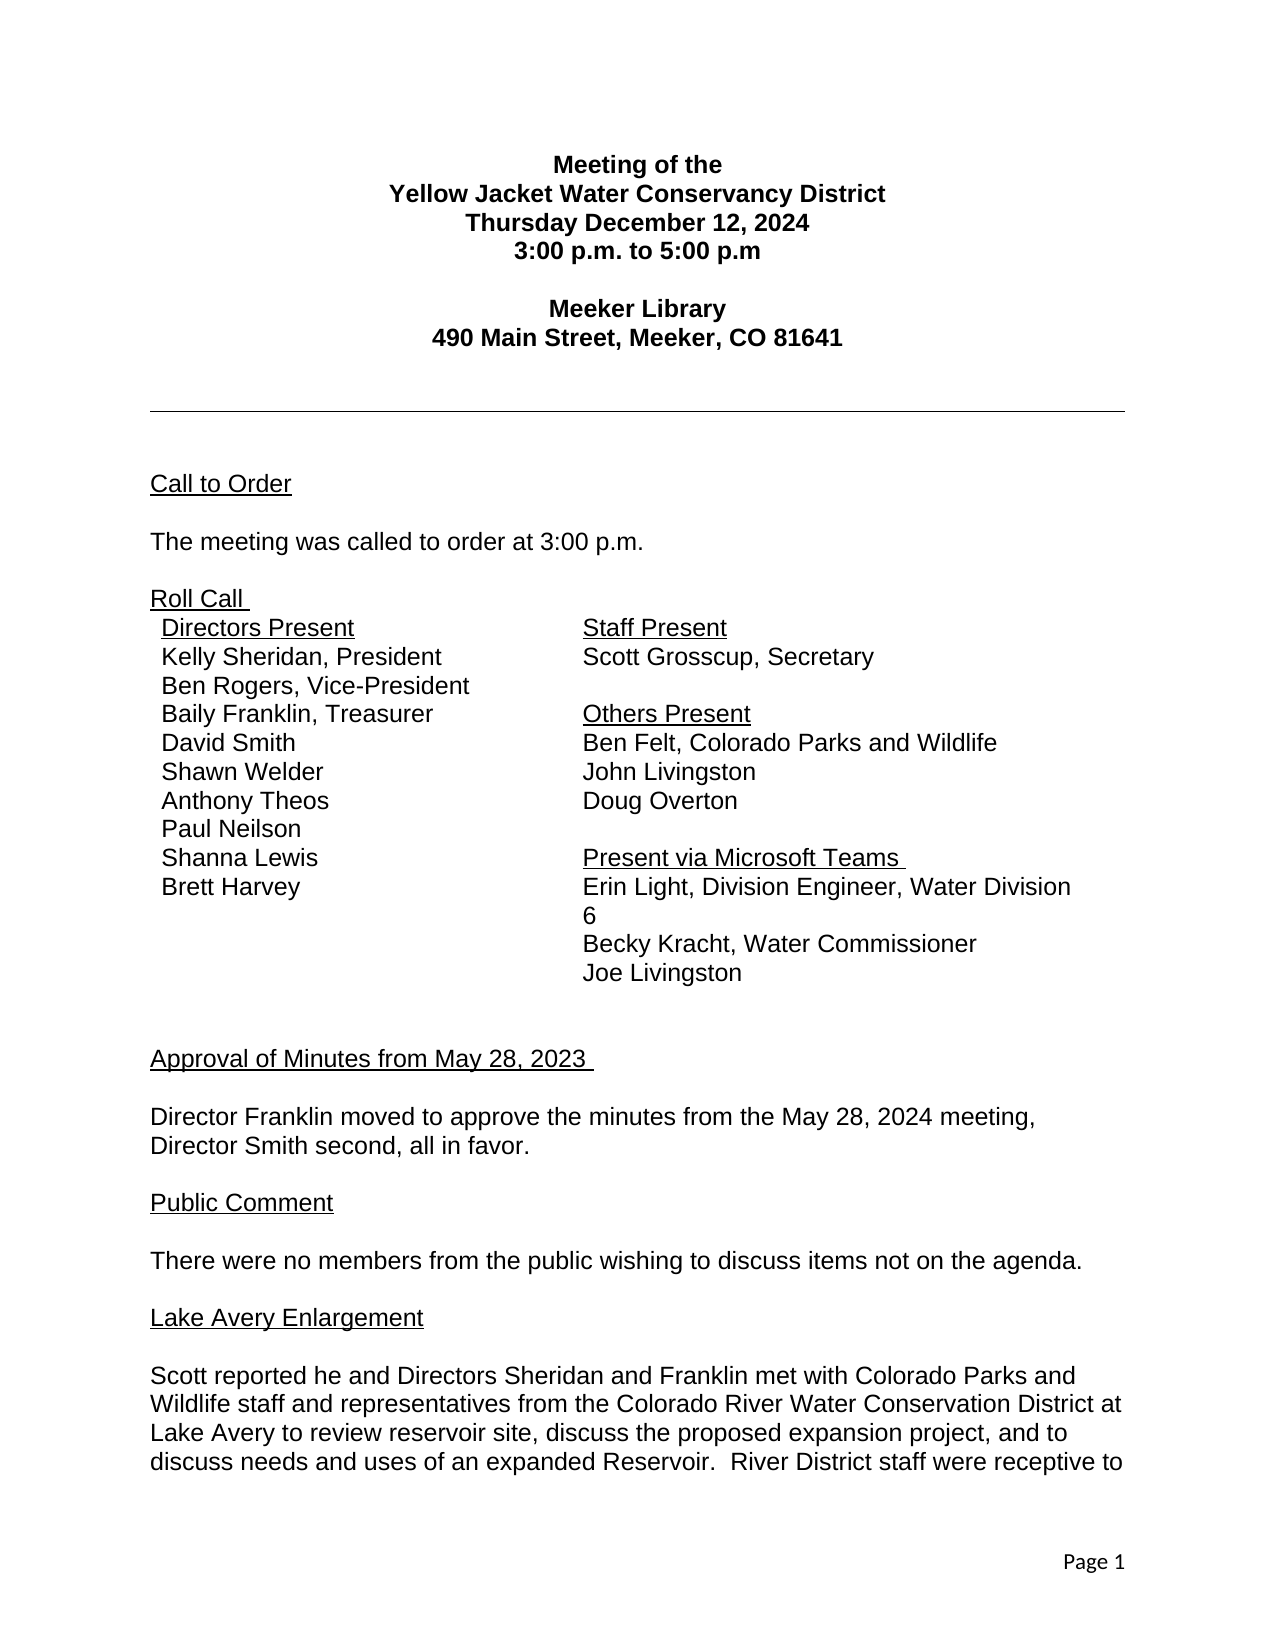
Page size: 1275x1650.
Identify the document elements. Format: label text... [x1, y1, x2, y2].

text There were no members from the public wishing to discuss items not on the agenda. [150, 1246, 1125, 1274]
text Director Franklin moved to approve the minutes from the May 28, 2024 meeting, Director Smith second, all in favor. [150, 1102, 1125, 1159]
text Lake Avery Enlargement [150, 1303, 1125, 1332]
table_header Directors Present Kelly Sheridan, President Ben Rogers, Vice-President Baily Franklin, Treasurer David Smith Shawn Welder Anthony Theos Paul Neilson Shanna Lewis Brett Harvey [150, 613, 571, 1044]
text Meeker Library [150, 294, 1125, 322]
text 3:00 p.m. to 5:00 p.m [150, 236, 1125, 265]
text The meeting was called to order at 3:00 p.m. [150, 527, 1125, 556]
text Thursday December 12, 2024 [150, 207, 1125, 236]
text Public Comment [150, 1188, 1125, 1217]
text Roll Call [150, 584, 1125, 613]
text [150, 1361, 1125, 1476]
text Call to Order [150, 469, 1125, 498]
text Meeting of the [150, 150, 1125, 179]
table_header Staff Present Scott Grosscup, Secretary Others Present Ben Felt, Colorado Parks and Wildlife John Livingston Doug Overton Present via Microsoft Teams Erin Light, Division Engineer, Water Division 6 Becky Kracht, Water Commissioner Joe Livingston [571, 613, 1096, 1044]
text Yellow Jacket Water Conservancy District [150, 179, 1125, 207]
text 490 Main Street, Meeker, CO 81641 [150, 322, 1125, 351]
text Approval of Minutes from May 28, 2023 [150, 1044, 1125, 1073]
